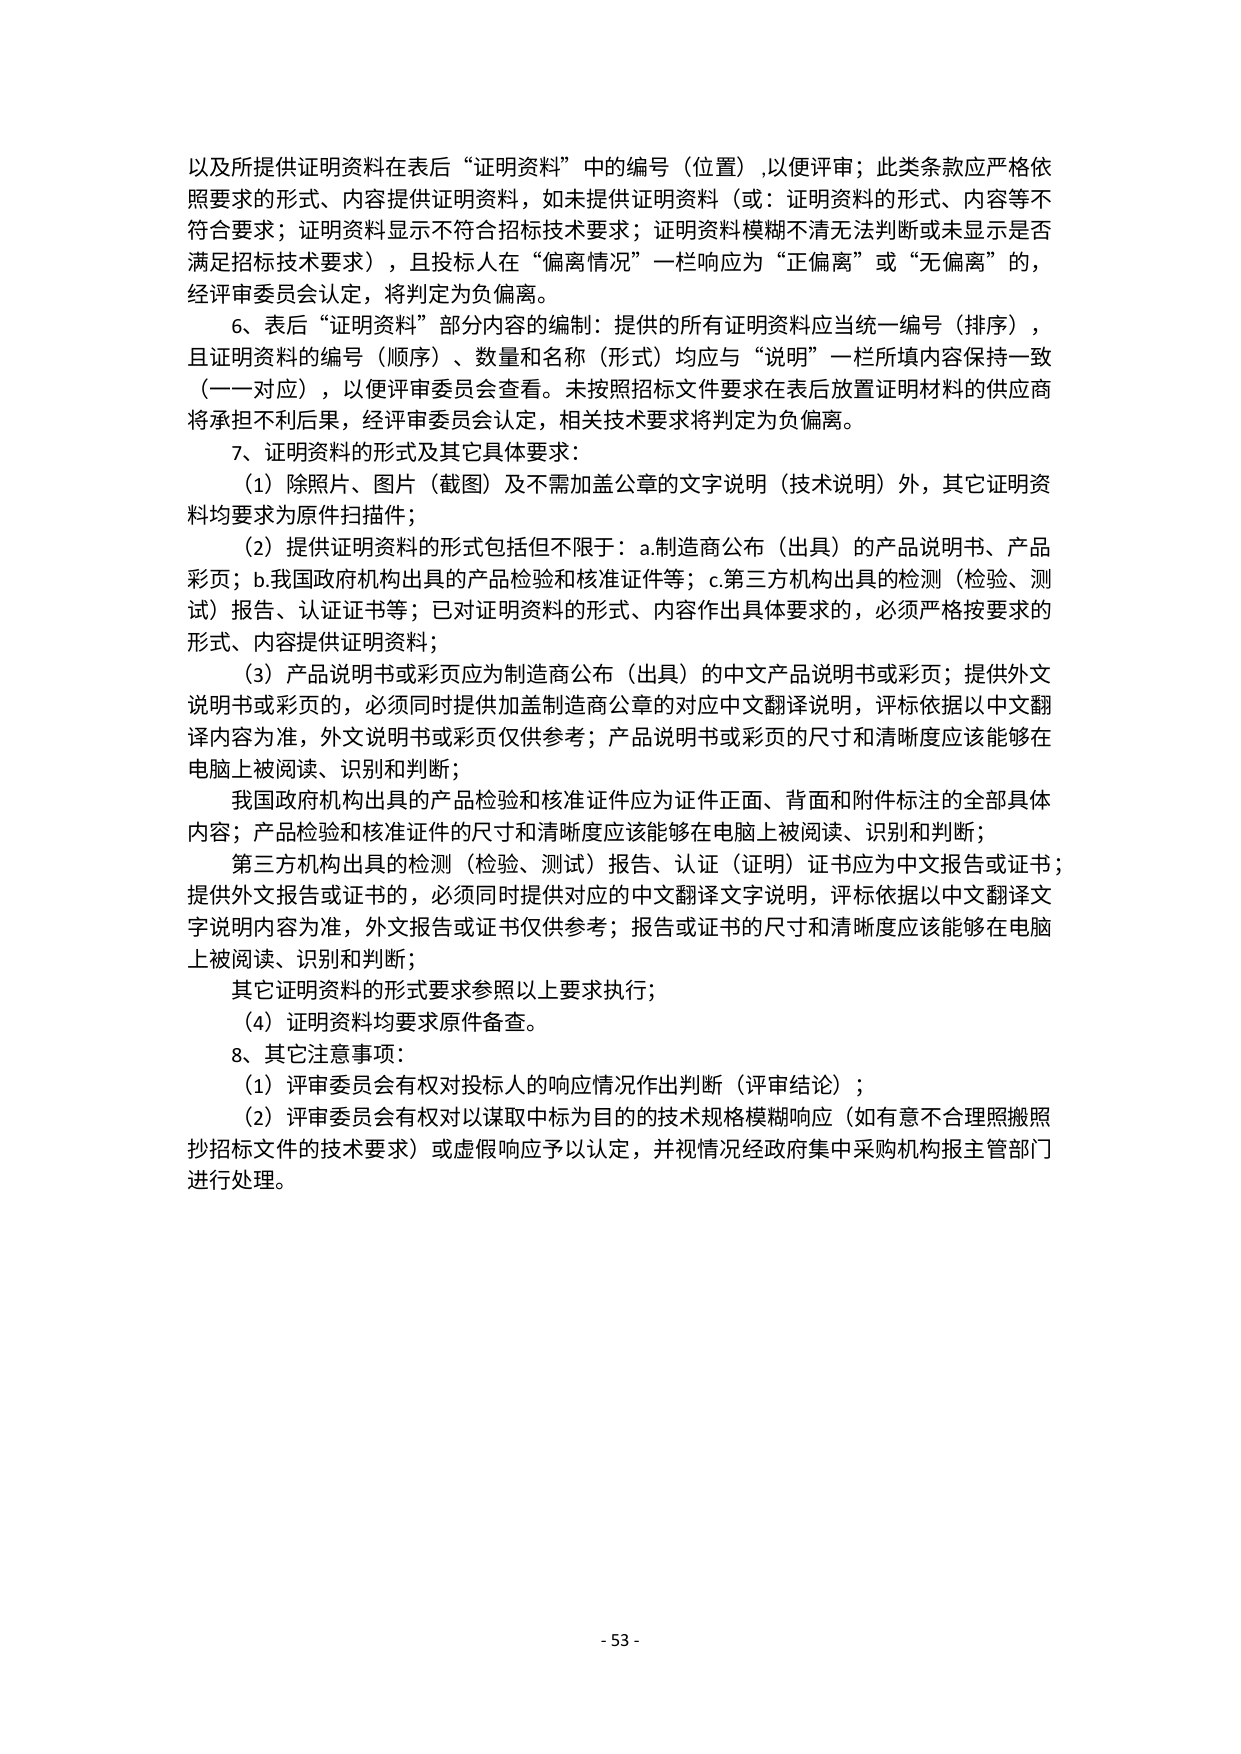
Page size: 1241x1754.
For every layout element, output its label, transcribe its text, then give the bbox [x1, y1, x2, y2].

text （3）产品说明书或彩页应为制造商公布（出具）的中文产品说明书或彩页；提供外文说明书或彩页的，必须同时提供加盖制造商公章的对应中文翻译说明，评标依据以中文翻译内容为准，外文说明书或彩页仅供参考；产品说明书或彩页的尺寸和清晰度应该能够在电脑上被阅读、识别和判断； [187, 657, 1053, 783]
text 8、其它注意事项： [187, 1037, 1053, 1068]
text 我国政府机构出具的产品检验和核准证件应为证件正面、背面和附件标注的全部具体内容；产品检验和核准证件的尺寸和清晰度应该能够在电脑上被阅读、识别和判断； [187, 783, 1053, 847]
text 7、证明资料的形式及其它具体要求： [187, 435, 1053, 467]
text （4）证明资料均要求原件备查。 [187, 1005, 1053, 1037]
text 6、表后“证明资料”部分内容的编制：提供的所有证明资料应当统一编号（排序），且证明资料的编号（顺序）、数量和名称（形式）均应与“说明”一栏所填内容保持一致（一一对应），以便评审委员会查看。未按照招标文件要求在表后放置证明材料的供应商将承担不利后果，经评审委员会认定，相关技术要求将判定为负偏离。 [187, 308, 1053, 435]
text （2）评审委员会有权对以谋取中标为目的的技术规格模糊响应（如有意不合理照搬照抄招标文件的技术要求）或虚假响应予以认定，并视情况经政府集中采购机构报主管部门进行处理。 [187, 1100, 1053, 1195]
text （1）评审委员会有权对投标人的响应情况作出判断（评审结论）； [187, 1068, 1053, 1100]
text （1）除照片、图片（截图）及不需加盖公章的文字说明（技术说明）外，其它证明资料均要求为原件扫描件； [187, 467, 1053, 530]
text 其它证明资料的形式要求参照以上要求执行； [187, 973, 1053, 1005]
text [187, 150, 1053, 308]
text （2）提供证明资料的形式包括但不限于：a.制造商公布（出具）的产品说明书、产品彩页；b.我国政府机构出具的产品检验和核准证件等；c.第三方机构出具的检测（检验、测试）报告、认证证书等；已对证明资料的形式、内容作出具体要求的，必须严格按要求的形式、内容提供证明资料； [187, 530, 1053, 657]
text 第三方机构出具的检测（检验、测试）报告、认证（证明）证书应为中文报告或证书；提供外文报告或证书的，必须同时提供对应的中文翻译文字说明，评标依据以中文翻译文字说明内容为准，外文报告或证书仅供参考；报告或证书的尺寸和清晰度应该能够在电脑上被阅读、识别和判断； [187, 847, 1053, 973]
